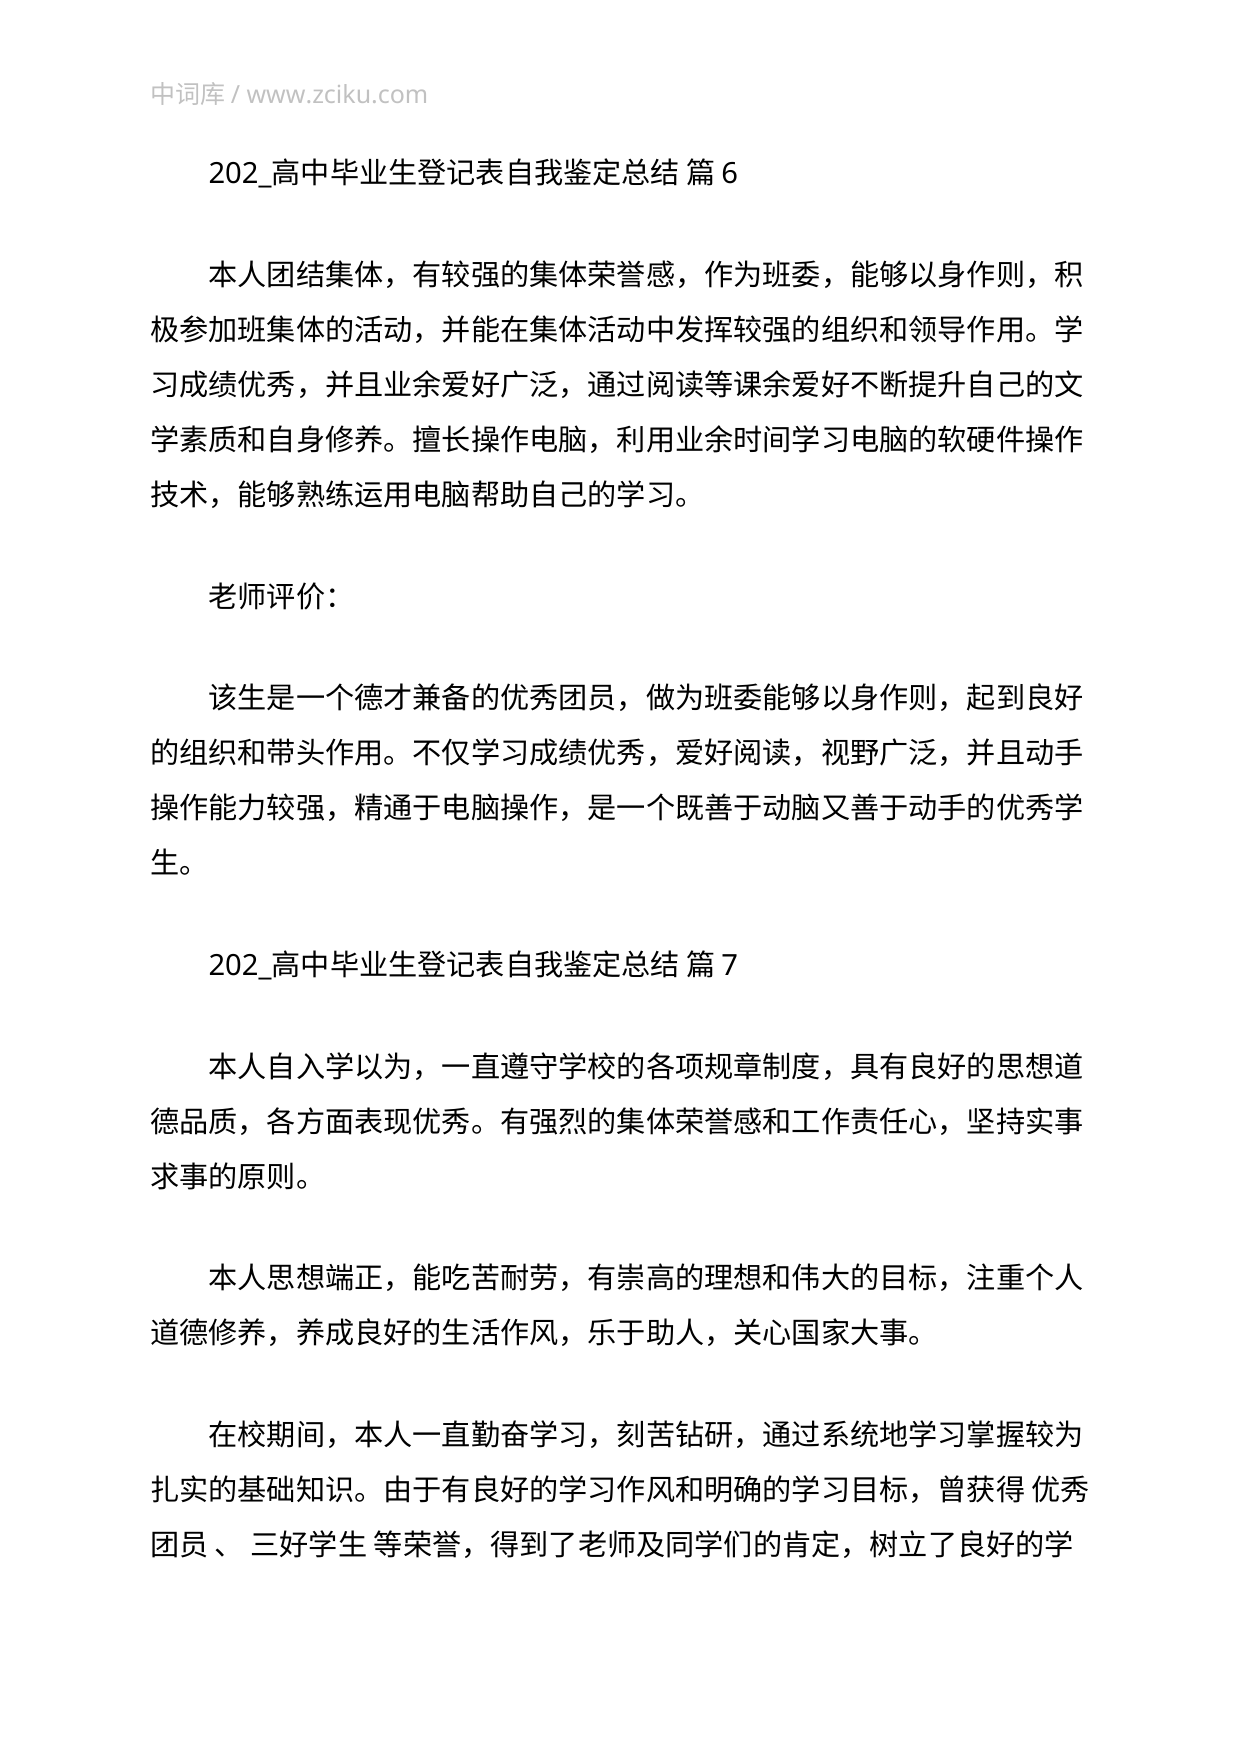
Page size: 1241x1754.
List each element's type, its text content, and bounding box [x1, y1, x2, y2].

text 本人思想端正，能吃苦耐劳，有崇高的理想和伟大的目标，注重个人道德修养，养成良好的生活作风，乐于助人，关心国家大事。 [150, 1255, 1090, 1352]
text 老师评价： [150, 573, 1090, 616]
text 202_高中毕业生登记表自我鉴定总结 篇6 [150, 150, 1090, 192]
text 该生是一个德才兼备的优秀团员，做为班委能够以身作则，起到良好的组织和带头作用。不仅学习成绩优秀，爱好阅读，视野广泛，并且动手操作能力较强，精通于电脑操作，是一个既善于动脑又善于动手的优秀学生。 [150, 675, 1090, 882]
text 本人自入学以为，一直遵守学校的各项规章制度，具有良好的思想道 德品质，各方面表现优秀。有强烈的集体荣誉感和工作责任心，坚持实事求事的原则。 [150, 1043, 1090, 1196]
text 202_高中毕业生登记表自我鉴定总结 篇7 [150, 942, 1090, 984]
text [150, 1412, 1090, 1564]
text 本人团结集体，有较强的集体荣誉感，作为班委，能够以身作则，积极参加班集体的活动，并能在集体活动中发挥较强的组织和领导作用。学习成绩优秀，并且业余爱好广泛，通过阅读等课余爱好不断提升自己的文学素质和自身修养。擅长操作电脑，利用业余时间学习电脑的软硬件操作技术，能够熟练运用电脑帮助自己的学习。 [150, 252, 1090, 514]
